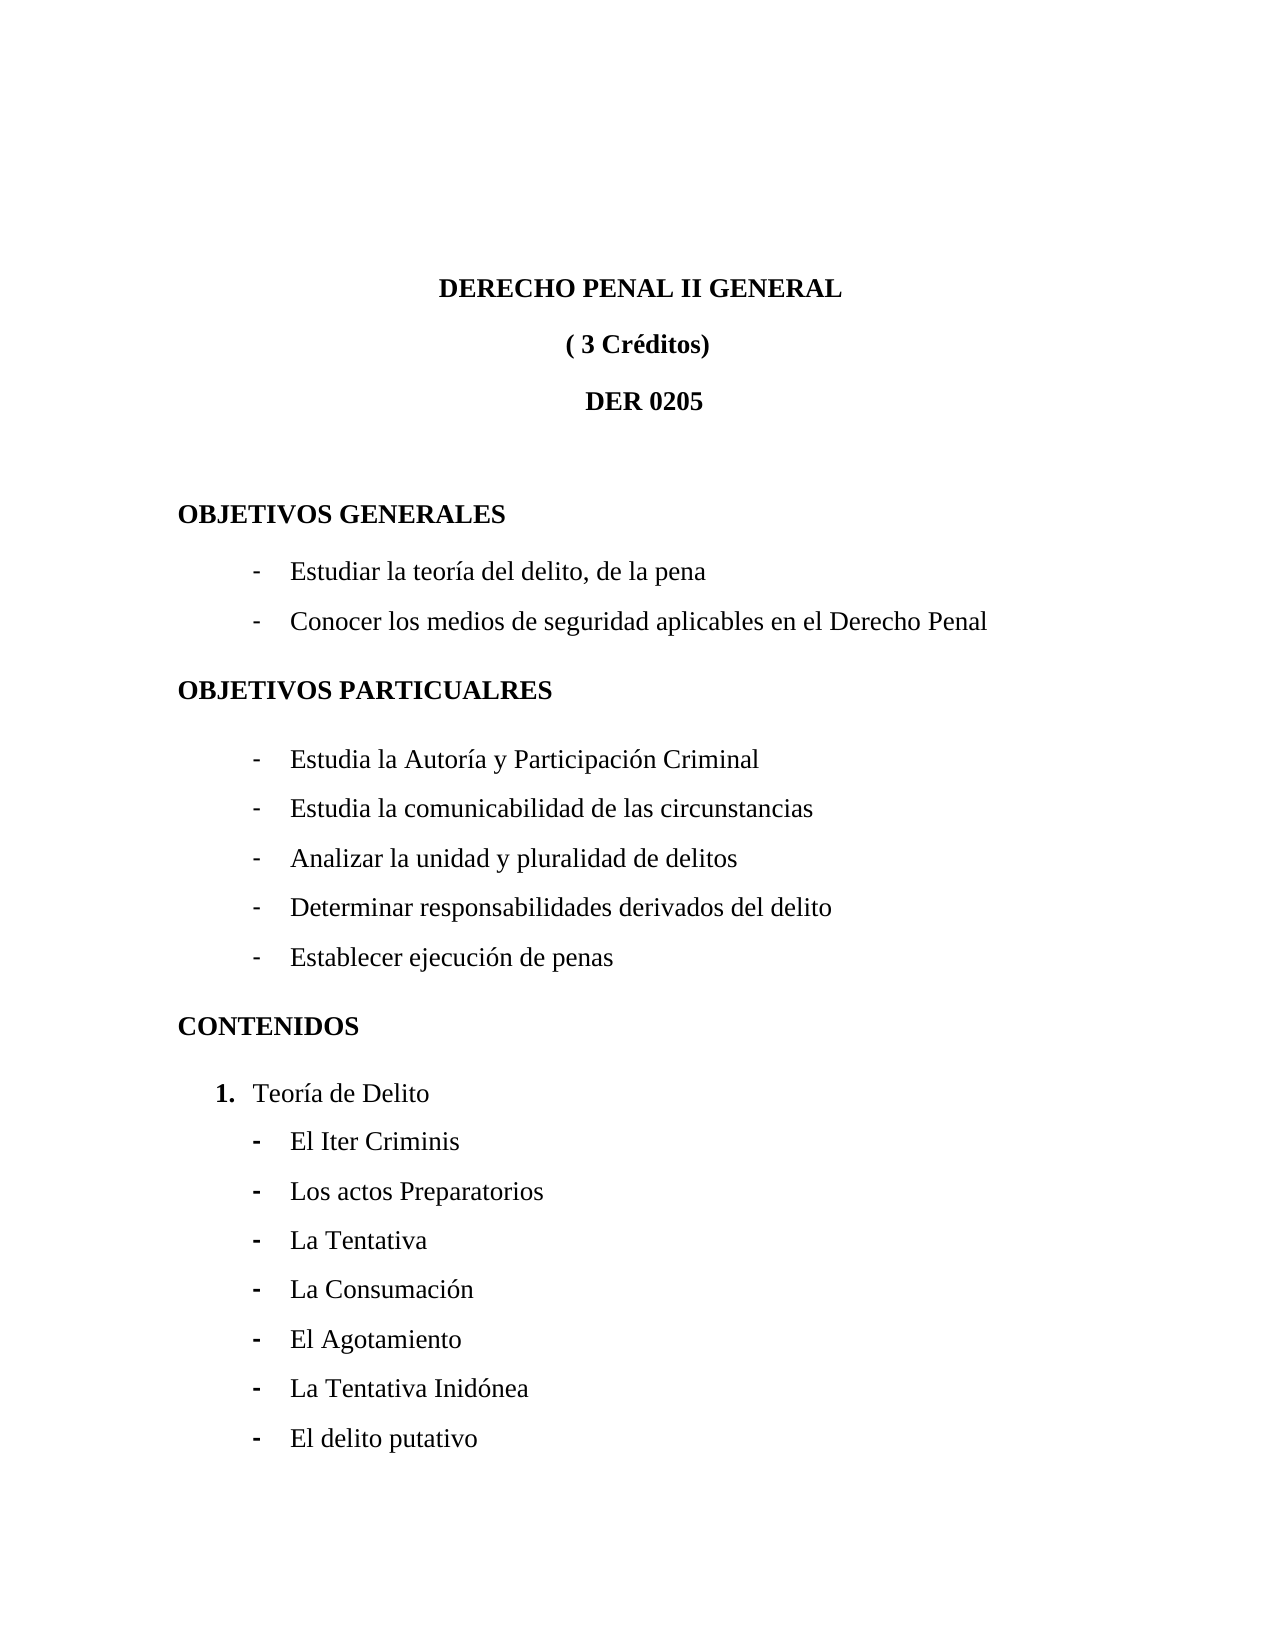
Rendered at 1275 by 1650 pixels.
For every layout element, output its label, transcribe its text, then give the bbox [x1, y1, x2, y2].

list Teoría de Delito [215, 1077, 1098, 1109]
list Los actos Preparatorios [252, 1174, 1098, 1207]
list Determinar responsabilidades derivados del delito [252, 890, 1098, 923]
list El Iter Criminis [252, 1124, 1098, 1157]
list Conocer los medios de seguridad aplicables en el Derecho Penal [252, 604, 1098, 637]
list Analizar la unidad y pluralidad de delitos [252, 841, 1098, 874]
list La Tentativa Inidónea [252, 1372, 1098, 1404]
text ( 3 Créditos) [177, 328, 1098, 359]
list Estudia la Autoría y Participación Criminal [252, 742, 1098, 775]
list El delito putativo [252, 1421, 1098, 1454]
text DER 0205 [177, 385, 1098, 416]
list Establecer ejecución de penas [252, 940, 1098, 973]
text OBJETIVOS GENERALES [177, 498, 1098, 529]
list Estudiar la teoría del delito, de la pena [252, 554, 1098, 587]
text CONTENIDOS [177, 1010, 1098, 1041]
list El Agotamiento [252, 1322, 1098, 1355]
list La Tentativa [252, 1223, 1098, 1256]
list Estudia la comunicabilidad de las circunstancias [252, 791, 1098, 824]
list La Consumación [252, 1273, 1098, 1306]
text OBJETIVOS PARTICUALRES [177, 674, 1098, 705]
text DERECHO PENAL II GENERAL [177, 272, 1098, 303]
